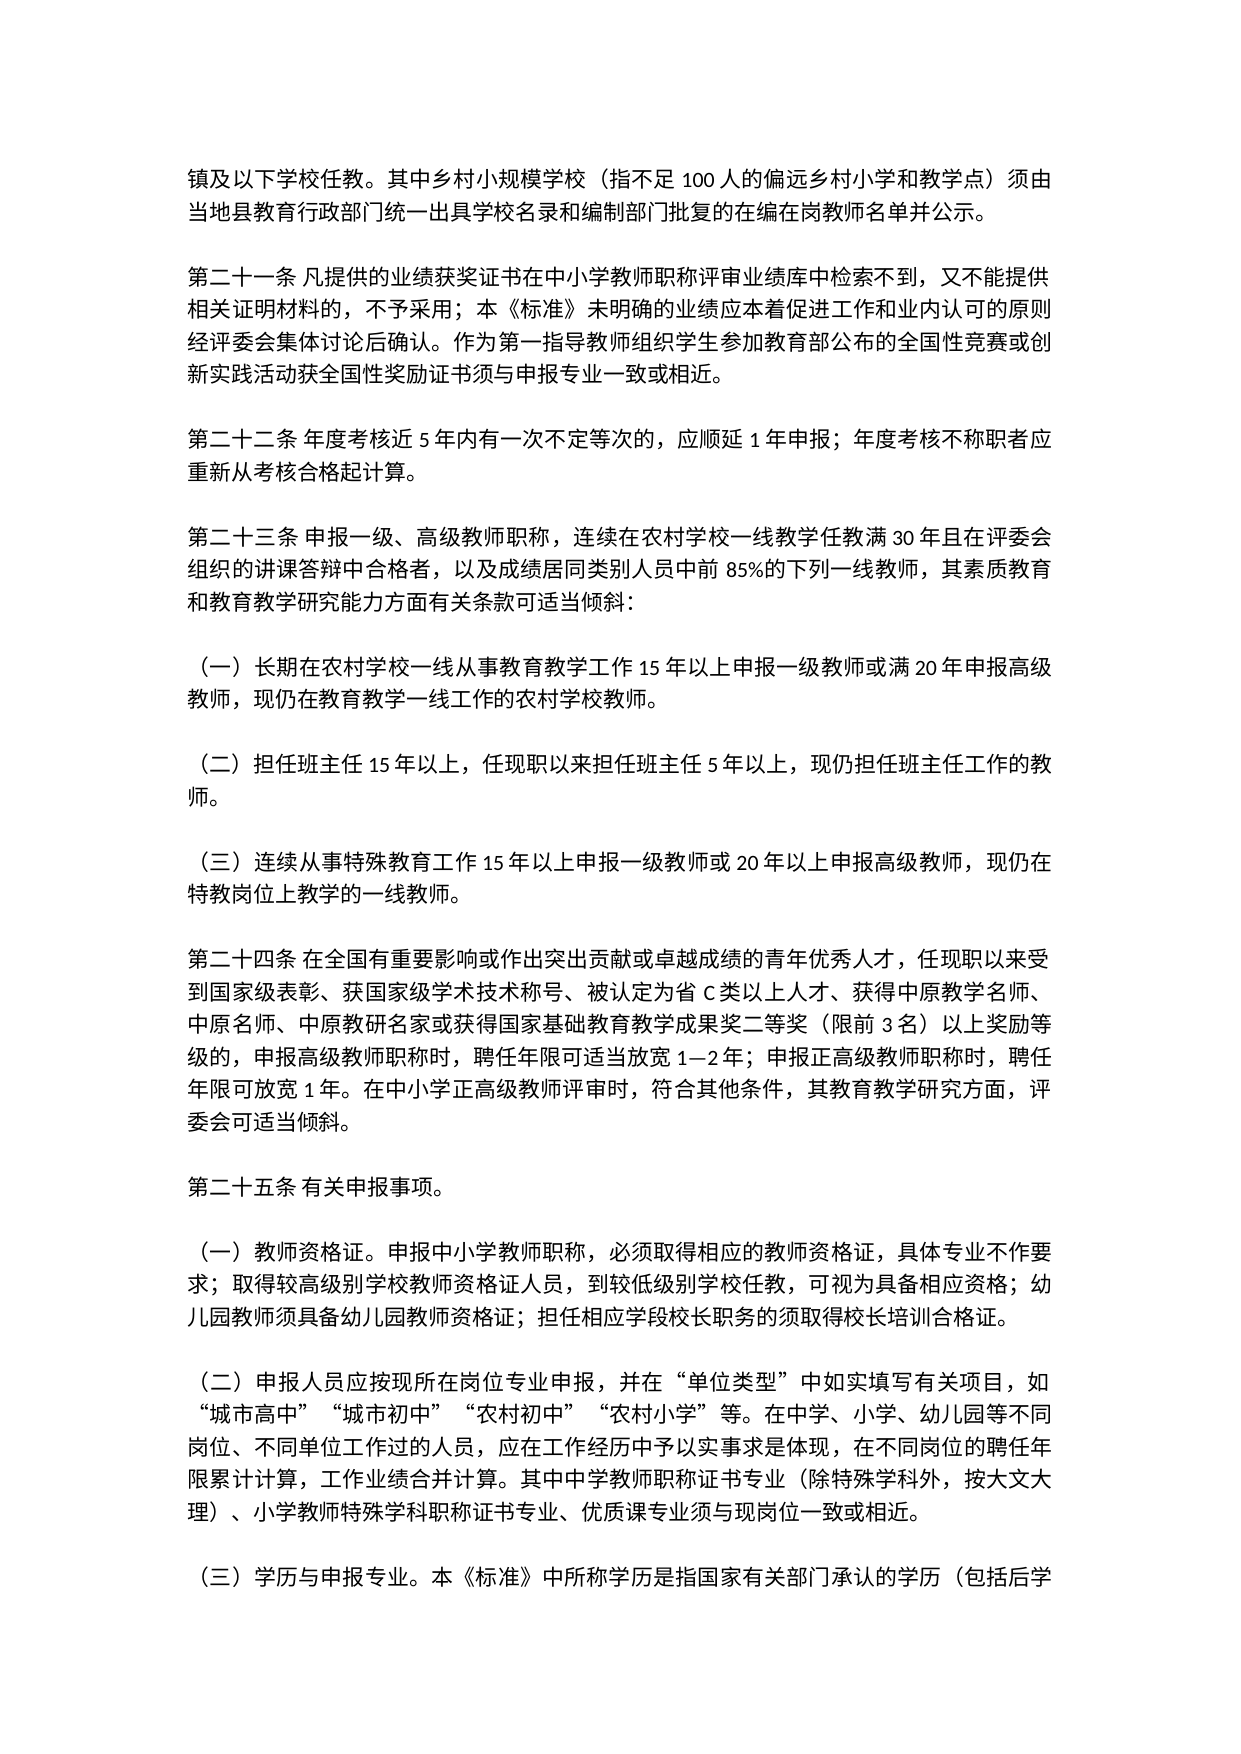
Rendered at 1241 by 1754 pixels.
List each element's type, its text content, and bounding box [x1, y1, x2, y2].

text 第二十二条 年度考核近5年内有一次不定等次的，应顺延1年申报；年度考核不称职者应重新从考核合格起计算。 [187, 422, 1053, 487]
text 第二十一条 凡提供的业绩获奖证书在中小学教师职称评审业绩库中检索不到，又不能提供相关证明材料的，不予采用；本《标准》未明确的业绩应本着促进工作和业内认可的原则，经评委会集体讨论后确认。作为第一指导教师组织学生参加教育部公布的全国性竞赛或创新实践活动获全国性奖励证书须与申报专业一致或相近。 [187, 259, 1053, 389]
text （三）连续从事特殊教育工作15年以上申报一级教师或20年以上申报高级教师，现仍在特教岗位上教学的一线教师。 [187, 844, 1053, 909]
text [187, 162, 1053, 227]
text 第二十四条 在全国有重要影响或作出突出贡献或卓越成绩的青年优秀人才，任现职以来受到国家级表彰、获国家级学术技术称号、被认定为省C类以上人才、获得中原教学名师、中原名师、中原教研名家或获得国家基础教育教学成果奖二等奖（限前3名）以上奖励等级的，申报高级教师职称时，聘任年限可适当放宽1—2年；申报正高级教师职称时，聘任年限可放宽1年。在中小学正高级教师评审时，符合其他条件，其教育教学研究方面，评委会可适当倾斜。 [187, 942, 1053, 1137]
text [187, 1559, 1053, 1592]
text （二）担任班主任15年以上，任现职以来担任班主任5年以上，现仍担任班主任工作的教师。 [187, 747, 1053, 812]
text 第二十三条 申报一级、高级教师职称，连续在农村学校一线教学任教满30年且在评委会组织的讲课答辩中合格者，以及成绩居同类别人员中前85%的下列一线教师，其素质教育和教育教学研究能力方面有关条款可适当倾斜： [187, 519, 1053, 617]
text 第二十五条 有关申报事项。 [187, 1169, 1053, 1202]
text （一）教师资格证。申报中小学教师职称，必须取得相应的教师资格证，具体专业不作要求；取得较高级别学校教师资格证人员，到较低级别学校任教，可视为具备相应资格；幼儿园教师须具备幼儿园教师资格证；担任相应学段校长职务的须取得校长培训合格证。 [187, 1234, 1053, 1332]
text （二）申报人员应按现所在岗位专业申报，并在“单位类型”中如实填写有关项目，如“城市高中”“城市初中”“农村初中”“农村小学”等。在中学、小学、幼儿园等不同岗位、不同单位工作过的人员，应在工作经历中予以实事求是体现，在不同岗位的聘任年限累计计算，工作业绩合并计算。其中中学教师职称证书专业（除特殊学科外，按大文大理）、小学教师特殊学科职称证书专业、优质课专业须与现岗位一致或相近。 [187, 1364, 1053, 1527]
text （一）长期在农村学校一线从事教育教学工作15年以上申报一级教师或满20年申报高级教师，现仍在教育教学一线工作的农村学校教师。 [187, 649, 1053, 714]
